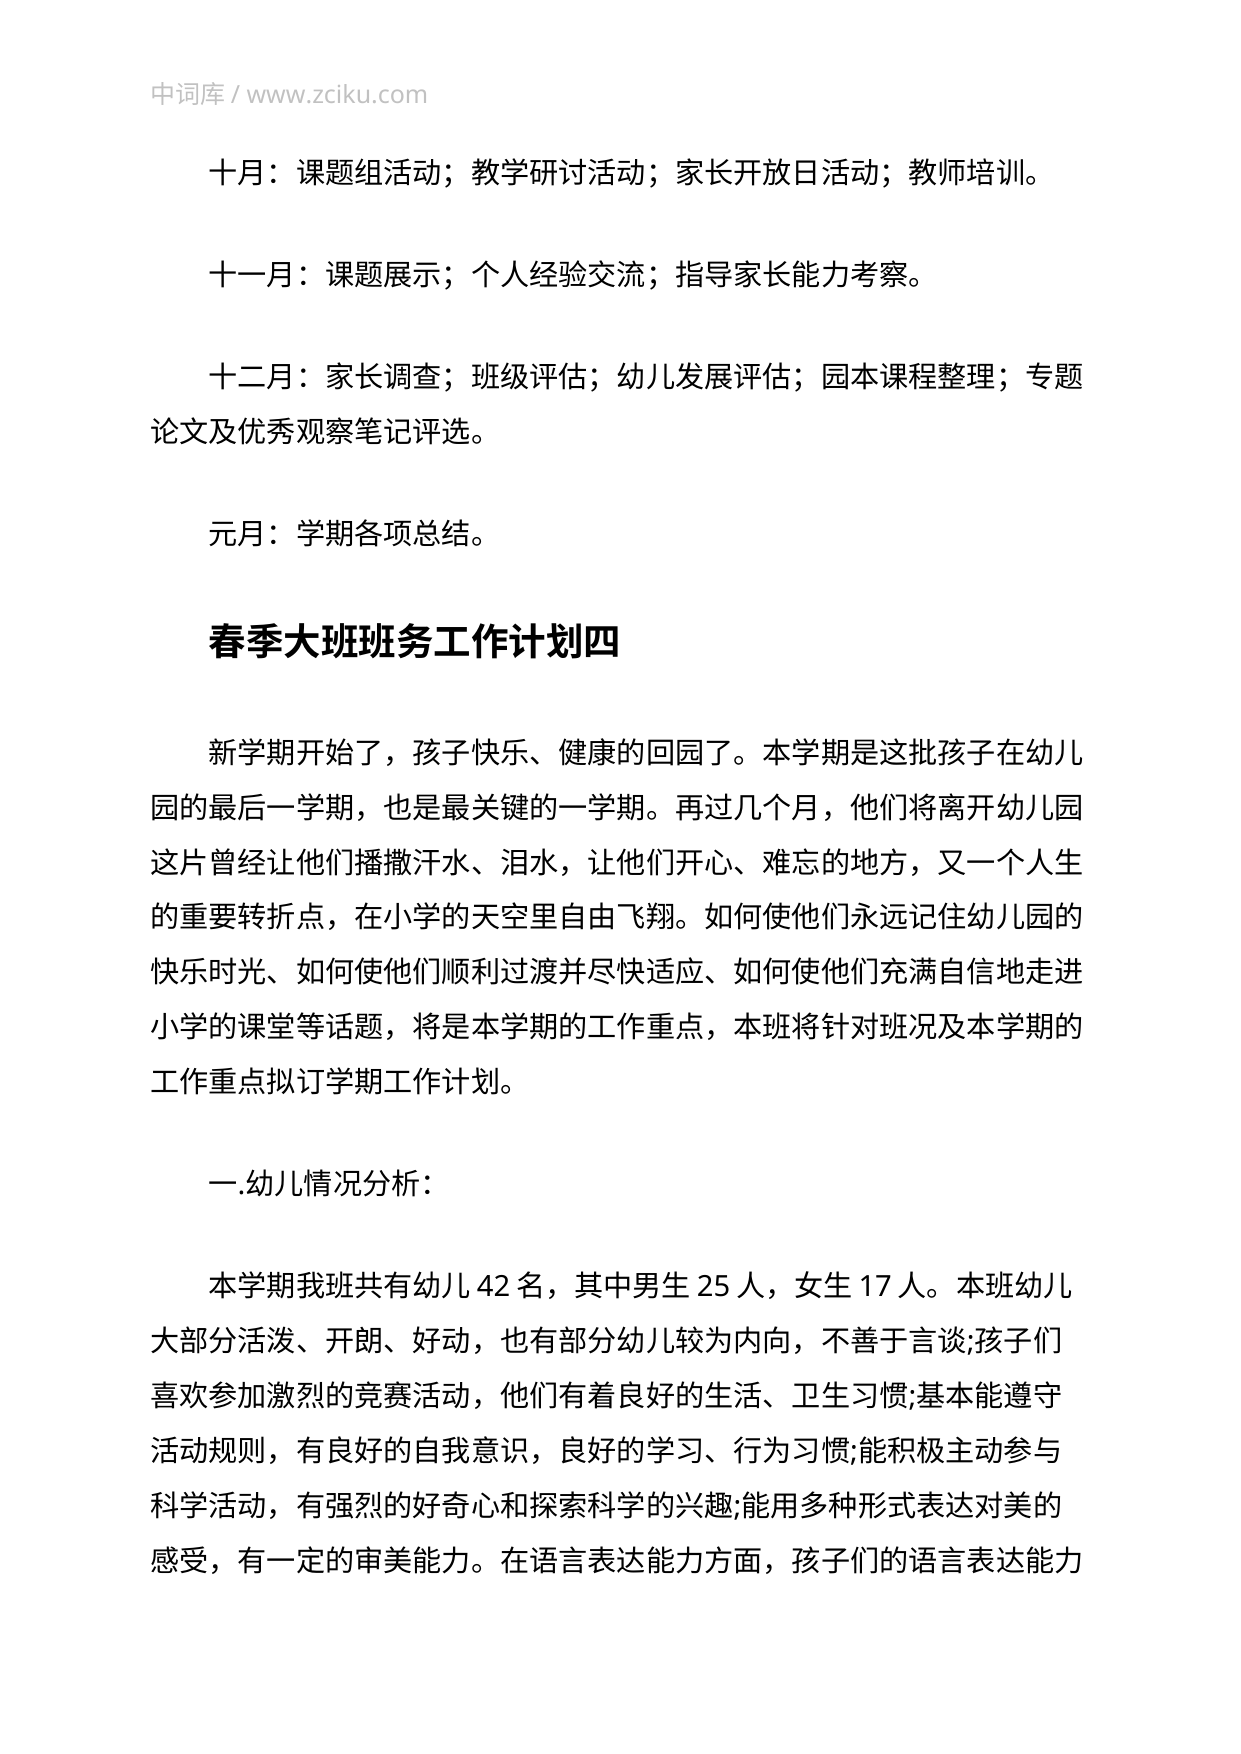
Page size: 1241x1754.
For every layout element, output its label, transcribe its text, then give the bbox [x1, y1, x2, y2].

text 十二月：家长调查；班级评估；幼儿发展评估；园本课程整理；专题论文及优秀观察笔记评选。 [150, 353, 1090, 451]
text 一.幼儿情况分析： [150, 1161, 1090, 1203]
text 元月：学期各项总结。 [150, 510, 1090, 552]
text 十月：课题组活动；教学研讨活动；家长开放日活动；教师培训。 [150, 150, 1090, 192]
text 十一月：课题展示；个人经验交流；指导家长能力考察。 [150, 252, 1090, 294]
text 春季大班班务工作计划四 [150, 612, 1090, 666]
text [150, 1262, 1090, 1580]
text 新学期开始了，孩子快乐、健康的回园了。本学期是这批孩子在幼儿园的最后一学期，也是最关键的一学期。再过几个月，他们将离开幼儿园这片曾经让他们播撒汗水、泪水，让他们开心、难忘的地方，又一个人生的重要转折点，在小学的天空里自由飞翔。如何使他们永远记住幼儿园的快乐时光、如何使他们顺利过渡并尽快适应、如何使他们充满自信地走进小学的课堂等话题，将是本学期的工作重点，本班将针对班况及本学期的工作重点拟订学期工作计划。 [150, 729, 1090, 1101]
